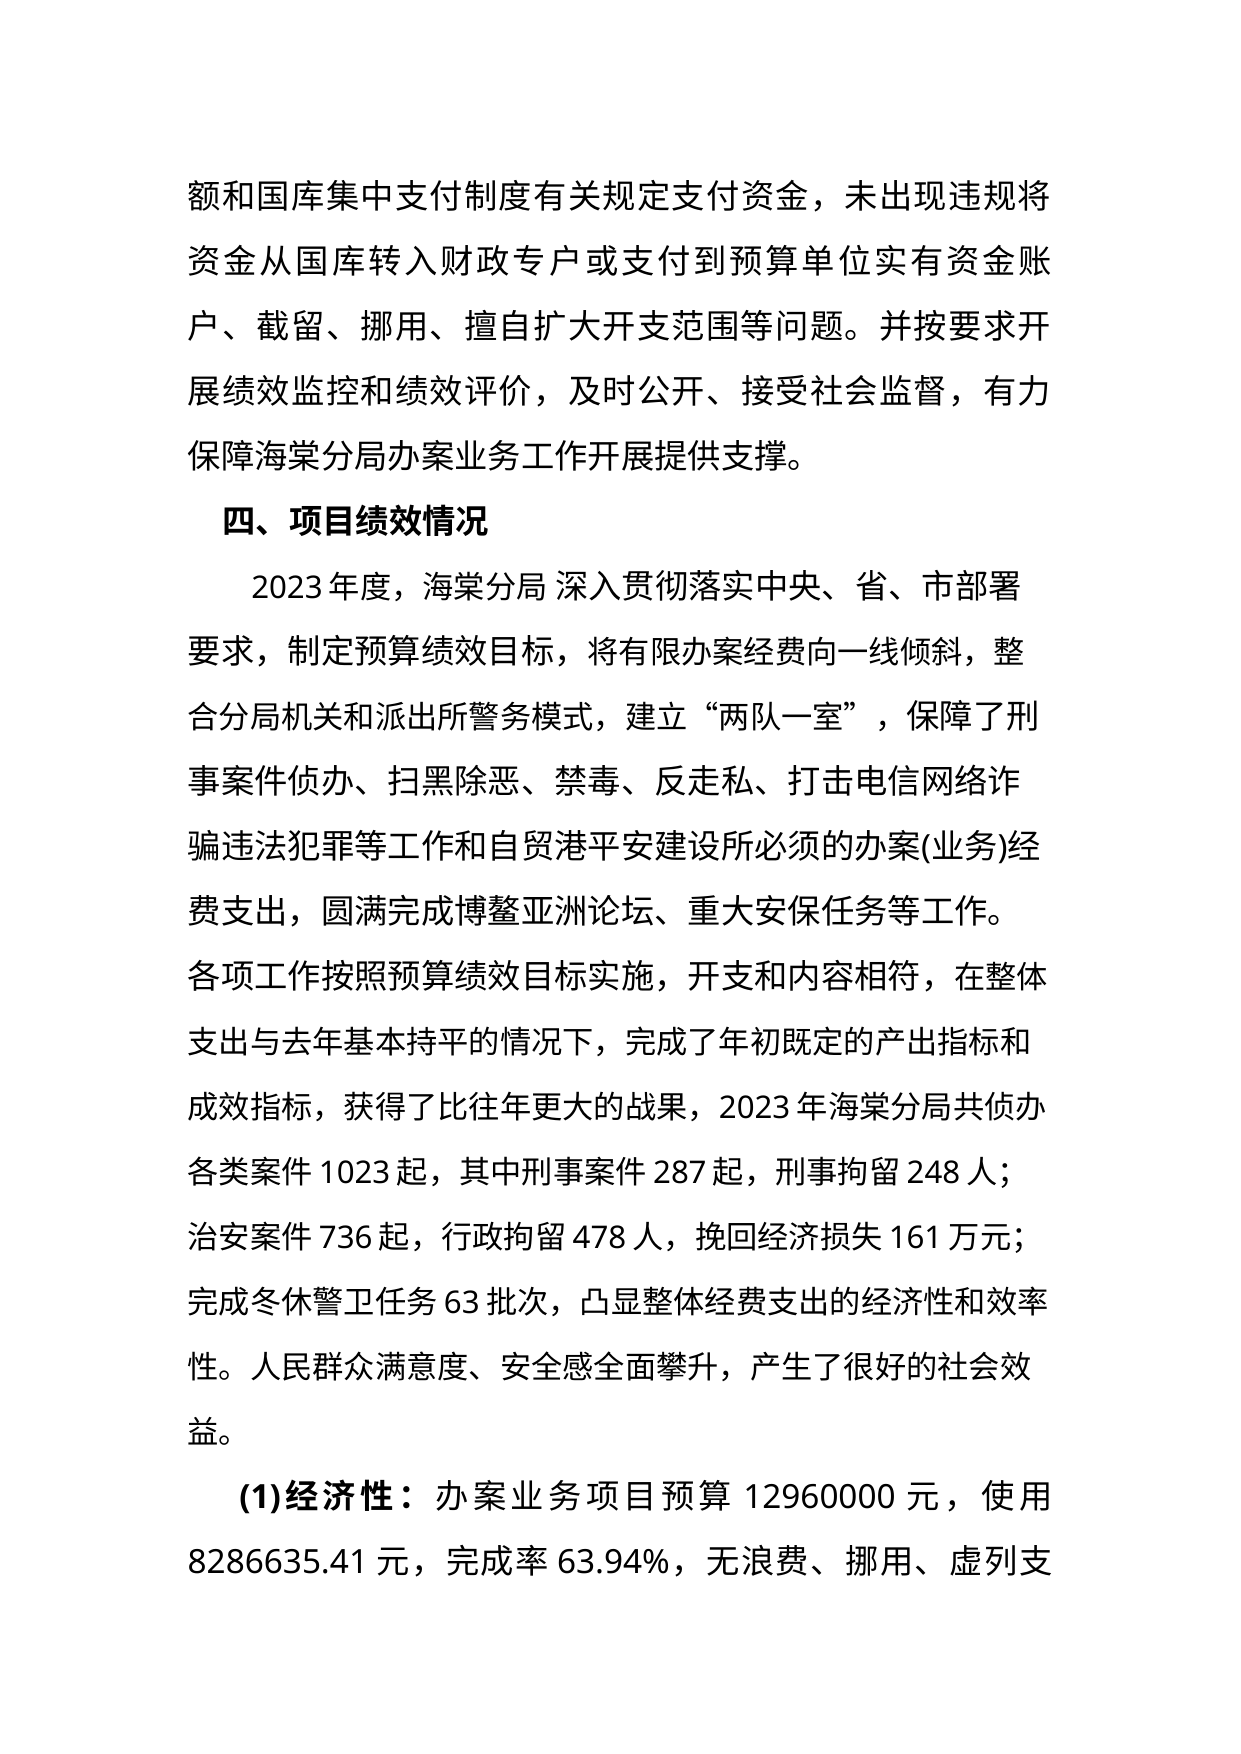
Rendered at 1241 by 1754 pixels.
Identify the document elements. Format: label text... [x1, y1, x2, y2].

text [187, 162, 1053, 487]
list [187, 1462, 1053, 1592]
text 四、项目绩效情况 [187, 487, 1053, 552]
text 2023年度，海棠分局 深入贯彻落实中央、省、市部署要求，制定预算绩效目标，将有限办案经费向一线倾斜，整合分局机关和派出所警务模式，建立“两队一室”，保障了刑事案件侦办、扫黑除恶、禁毒、反走私、打击电信网络诈骗违法犯罪等工作和自贸港平安建设所必须的办案(业务)经费支出，圆满完成博鳌亚洲论坛、重大安保任务等工作。各项工作按照预算绩效目标实施，开支和内容相符，在整体支出与去年基本持平的情况下，完成了年初既定的产出指标和成效指标，获得了比往年更大的战果，2023年海棠分局共侦办各类案件1023起，其中刑事案件287起，刑事拘留248人；治安案件736起，行政拘留478人，挽回经济损失161万元；完成冬休警卫任务63批次，凸显整体经费支出的经济性和效率性。人民群众满意度、安全感全面攀升，产生了很好的社会效益。 [187, 552, 1053, 1462]
